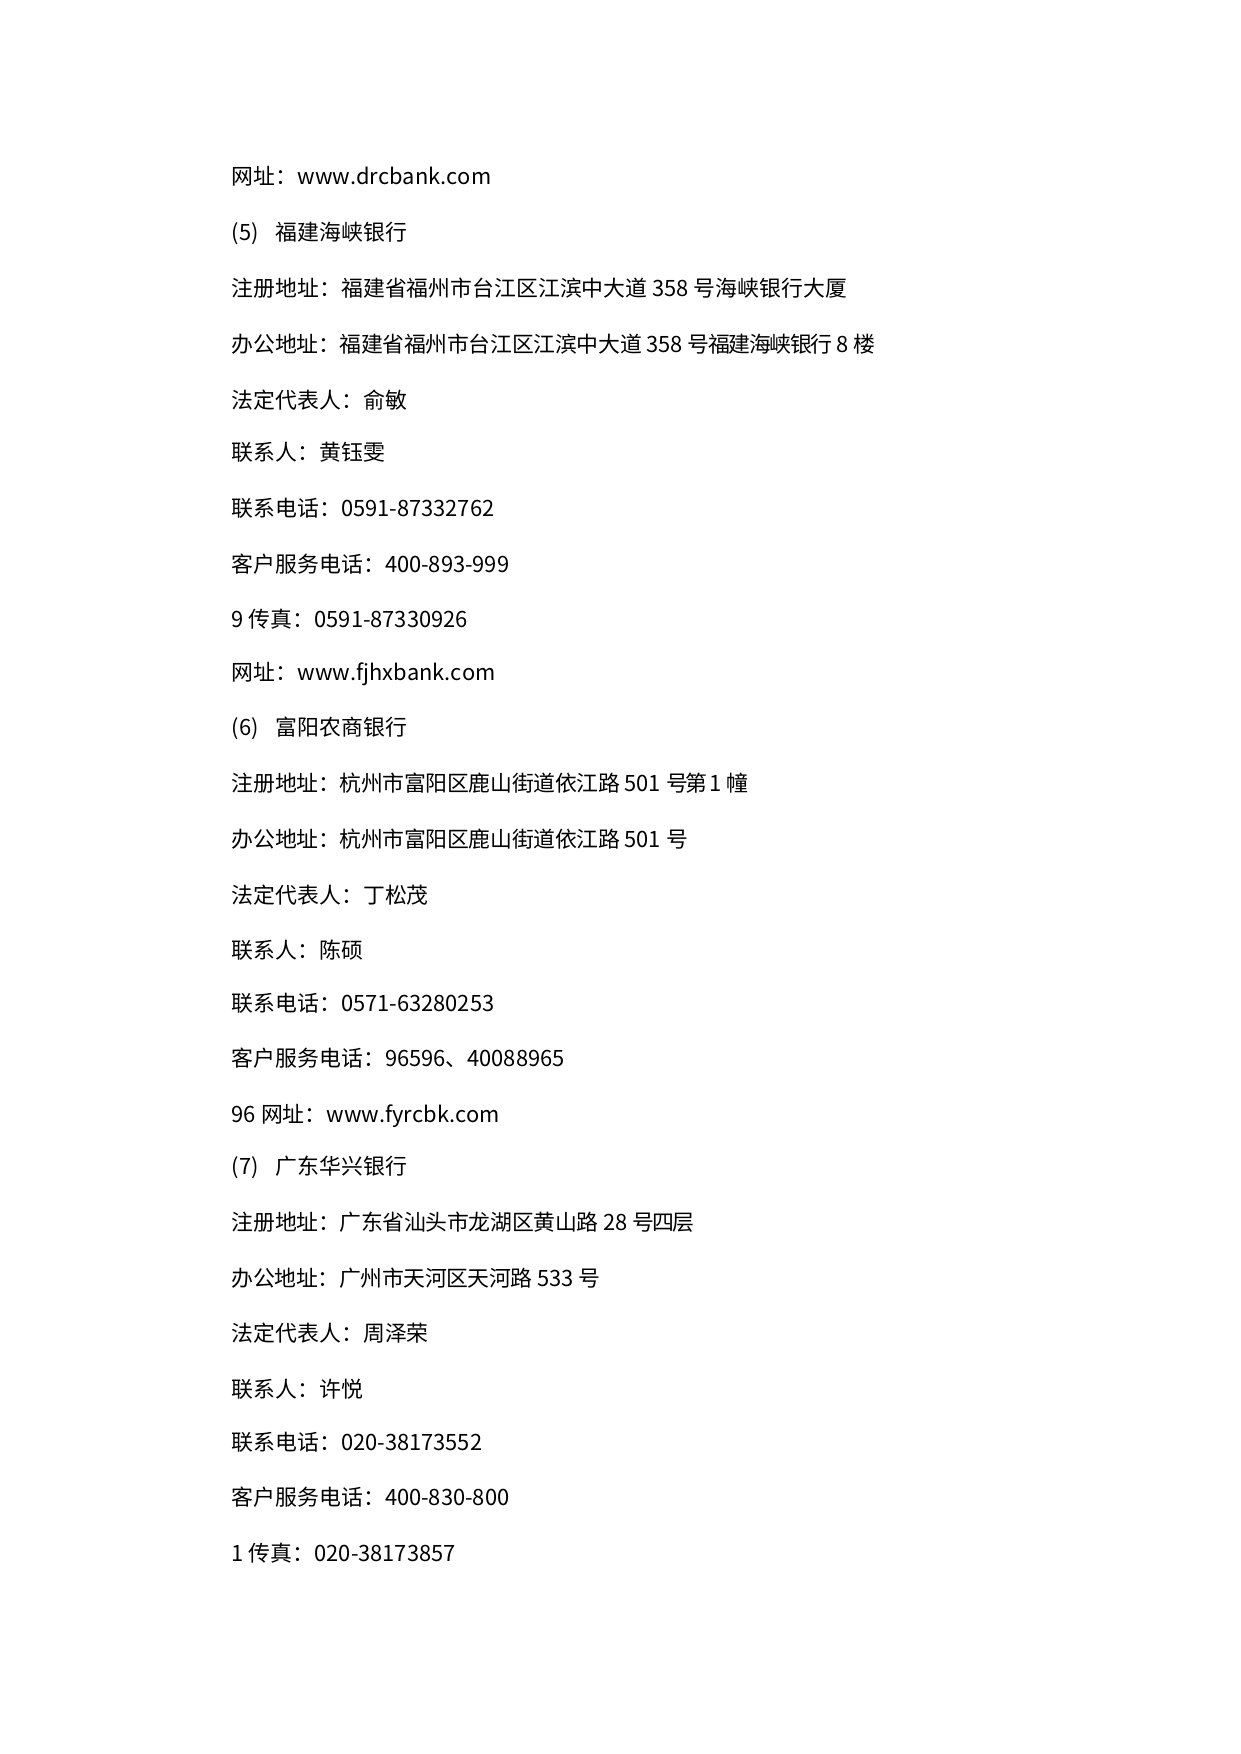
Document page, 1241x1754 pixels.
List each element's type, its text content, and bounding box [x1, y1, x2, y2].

list 广东华兴银行 [232, 1152, 1115, 1180]
text 法定代表人：周泽荣联系人：许悦 [232, 1316, 428, 1404]
text 客户服务电话：96596、4008896596 网址：www.fyrcbk.com [232, 1041, 571, 1128]
text 注册地址：杭州市富阳区鹿山街道依江路 501 号第 1 幢办公地址：杭州市富阳区鹿山街道依江路 501 号 [232, 766, 757, 854]
text 联系电话：0591-87332762 [232, 491, 1115, 522]
text 网址：www.drcbank.com [232, 159, 1115, 191]
text 办公地址：福建省福州市台江区江滨中大道 358 号福建海峡银行 8 楼法定代表人：俞敏 [232, 327, 888, 414]
text 联系电话：020-38173552 [232, 1428, 1115, 1456]
text 法定代表人：丁松茂联系人：陈硕 [232, 878, 428, 965]
text 网址：www.fjhxbank.com [232, 658, 1115, 686]
text 注册地址：广东省汕头市龙湖区黄山路 28 号四层办公地址：广州市天河区天河路 533 号 [232, 1205, 702, 1292]
text 客户服务电话：400-893-9999 传真：0591-87330926 [232, 547, 516, 634]
list 福建海峡银行 [232, 215, 1115, 247]
text 联系电话：0571-63280253 [232, 989, 1115, 1017]
list 富阳农商银行 [232, 710, 1115, 742]
text 客户服务电话：400-830-8001 传真：020-38173857 [232, 1480, 516, 1567]
text 联系人：黄钰雯 [232, 438, 1115, 466]
text 注册地址：福建省福州市台江区江滨中大道 358 号海峡银行大厦 [232, 271, 1115, 303]
